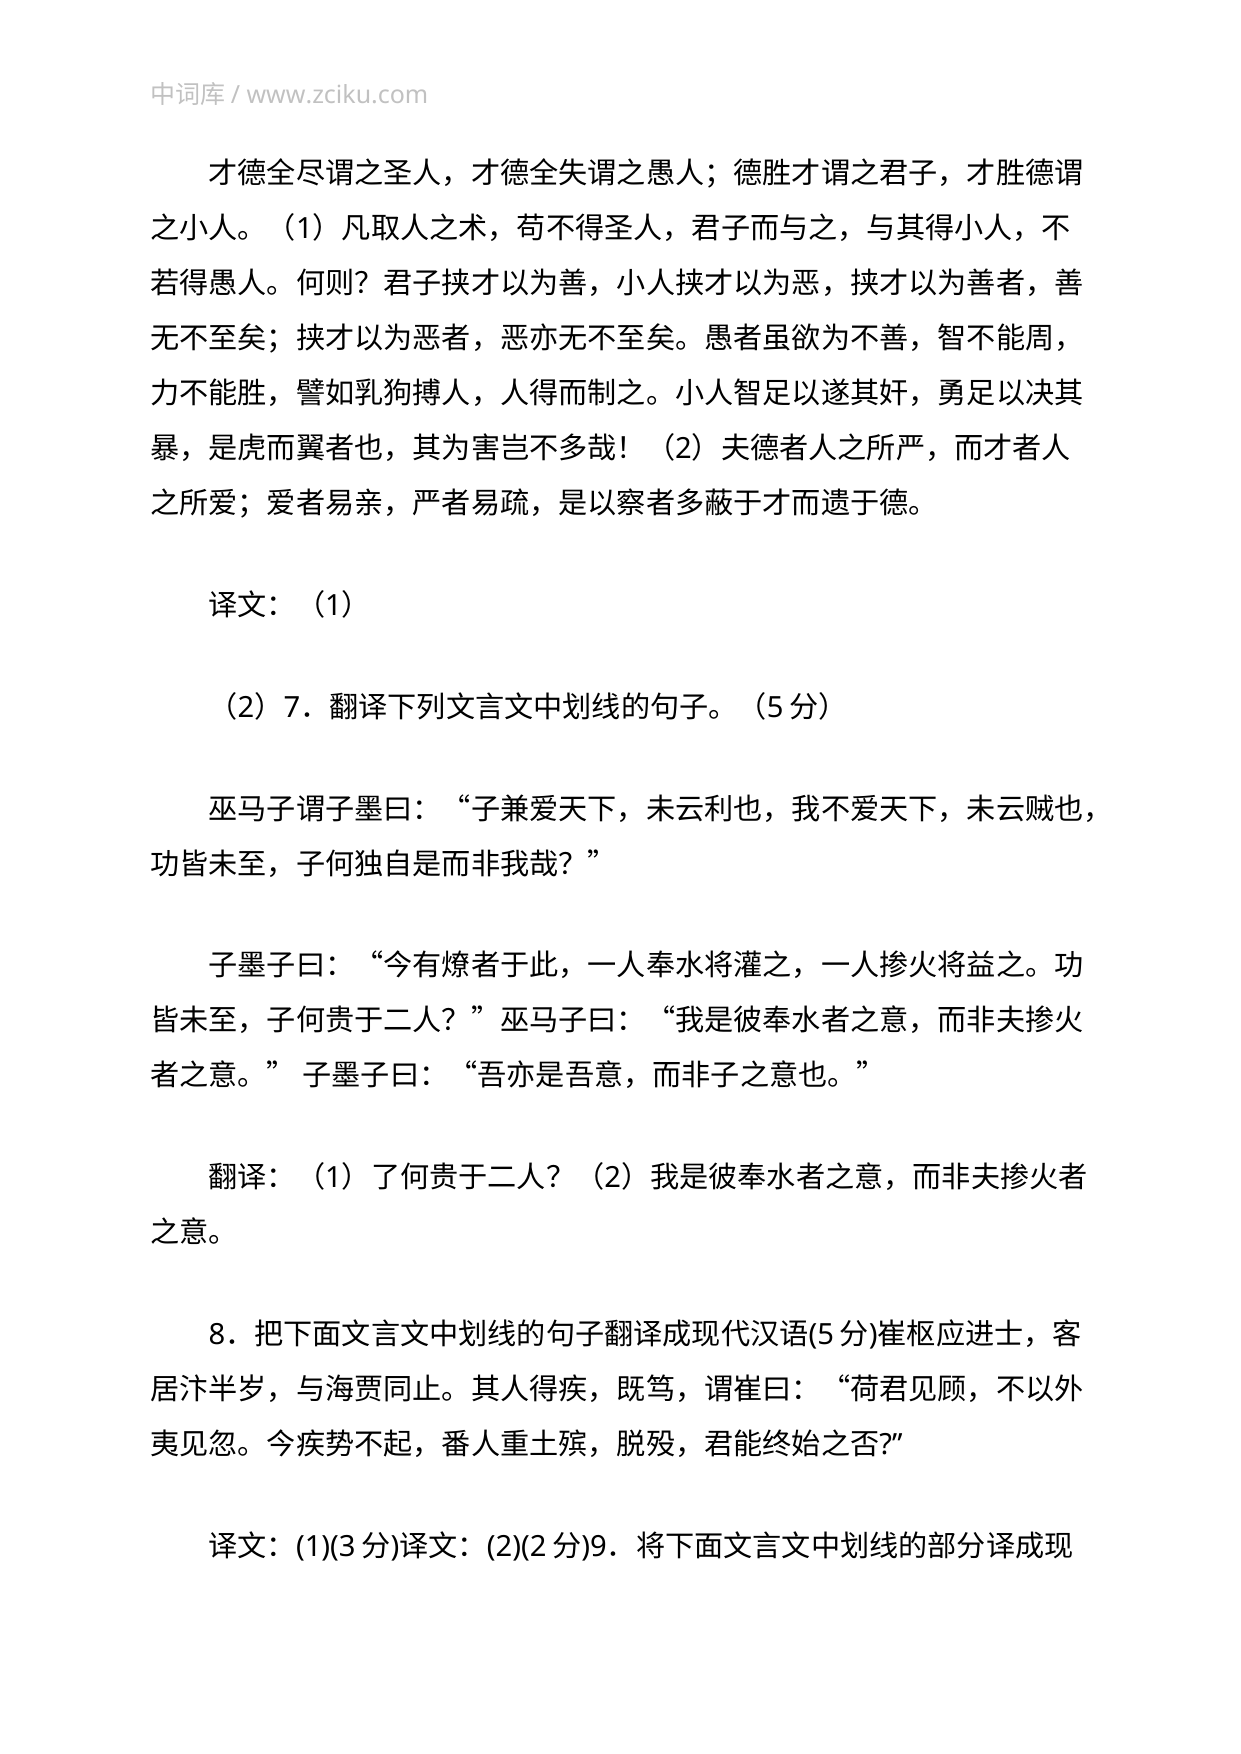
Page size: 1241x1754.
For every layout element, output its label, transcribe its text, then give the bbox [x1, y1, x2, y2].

text 巫马子谓子墨曰：“子兼爱天下，未云利也，我不爱天下，未云贼也，功皆未至，子何独自是而非我哉？” [150, 785, 1090, 882]
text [150, 1522, 1090, 1564]
text 才德全尽谓之圣人，才德全失谓之愚人；德胜才谓之君子，才胜德谓之小人。（1）凡取人之术，苟不得圣人，君子而与之，与其得小人，不若得愚人。何则？君子挟才以为善，小人挟才以为恶，挟才以为善者，善无不至矣；挟才以为恶者，恶亦无不至矣。愚者虽欲为不善，智不能周，力不能胜，譬如乳狗搏人，人得而制之。小人智足以遂其奸，勇足以决其暴，是虎而翼者也，其为害岂不多哉！（2）夫德者人之所严，而才者人之所爱；爱者易亲，严者易疏，是以察者多蔽于才而遗于德。 [150, 150, 1090, 522]
text 子墨子曰：“今有燎者于此，一人奉水将灌之，一人掺火将益之。功皆未至，子何贵于二人？”巫马子曰：“我是彼奉水者之意，而非夫掺火者之意。” 子墨子曰：“吾亦是吾意，而非子之意也。” [150, 942, 1090, 1094]
text 译文：（1） [150, 581, 1090, 624]
text （2）7．翻译下列文言文中划线的句子。（5分） [150, 683, 1090, 726]
text 8．把下面文言文中划线的句子翻译成现代汉语(5分)崔枢应进士，客居汴半岁，与海贾同止。其人得疾，既笃，谓崔曰：“荷君见顾，不以外夷见忽。今疾势不起，番人重土殡，脱殁，君能终始之否?” [150, 1310, 1090, 1463]
text 翻译：（1）了何贵于二人？（2）我是彼奉水者之意，而非夫掺火者之意。 [150, 1153, 1090, 1251]
